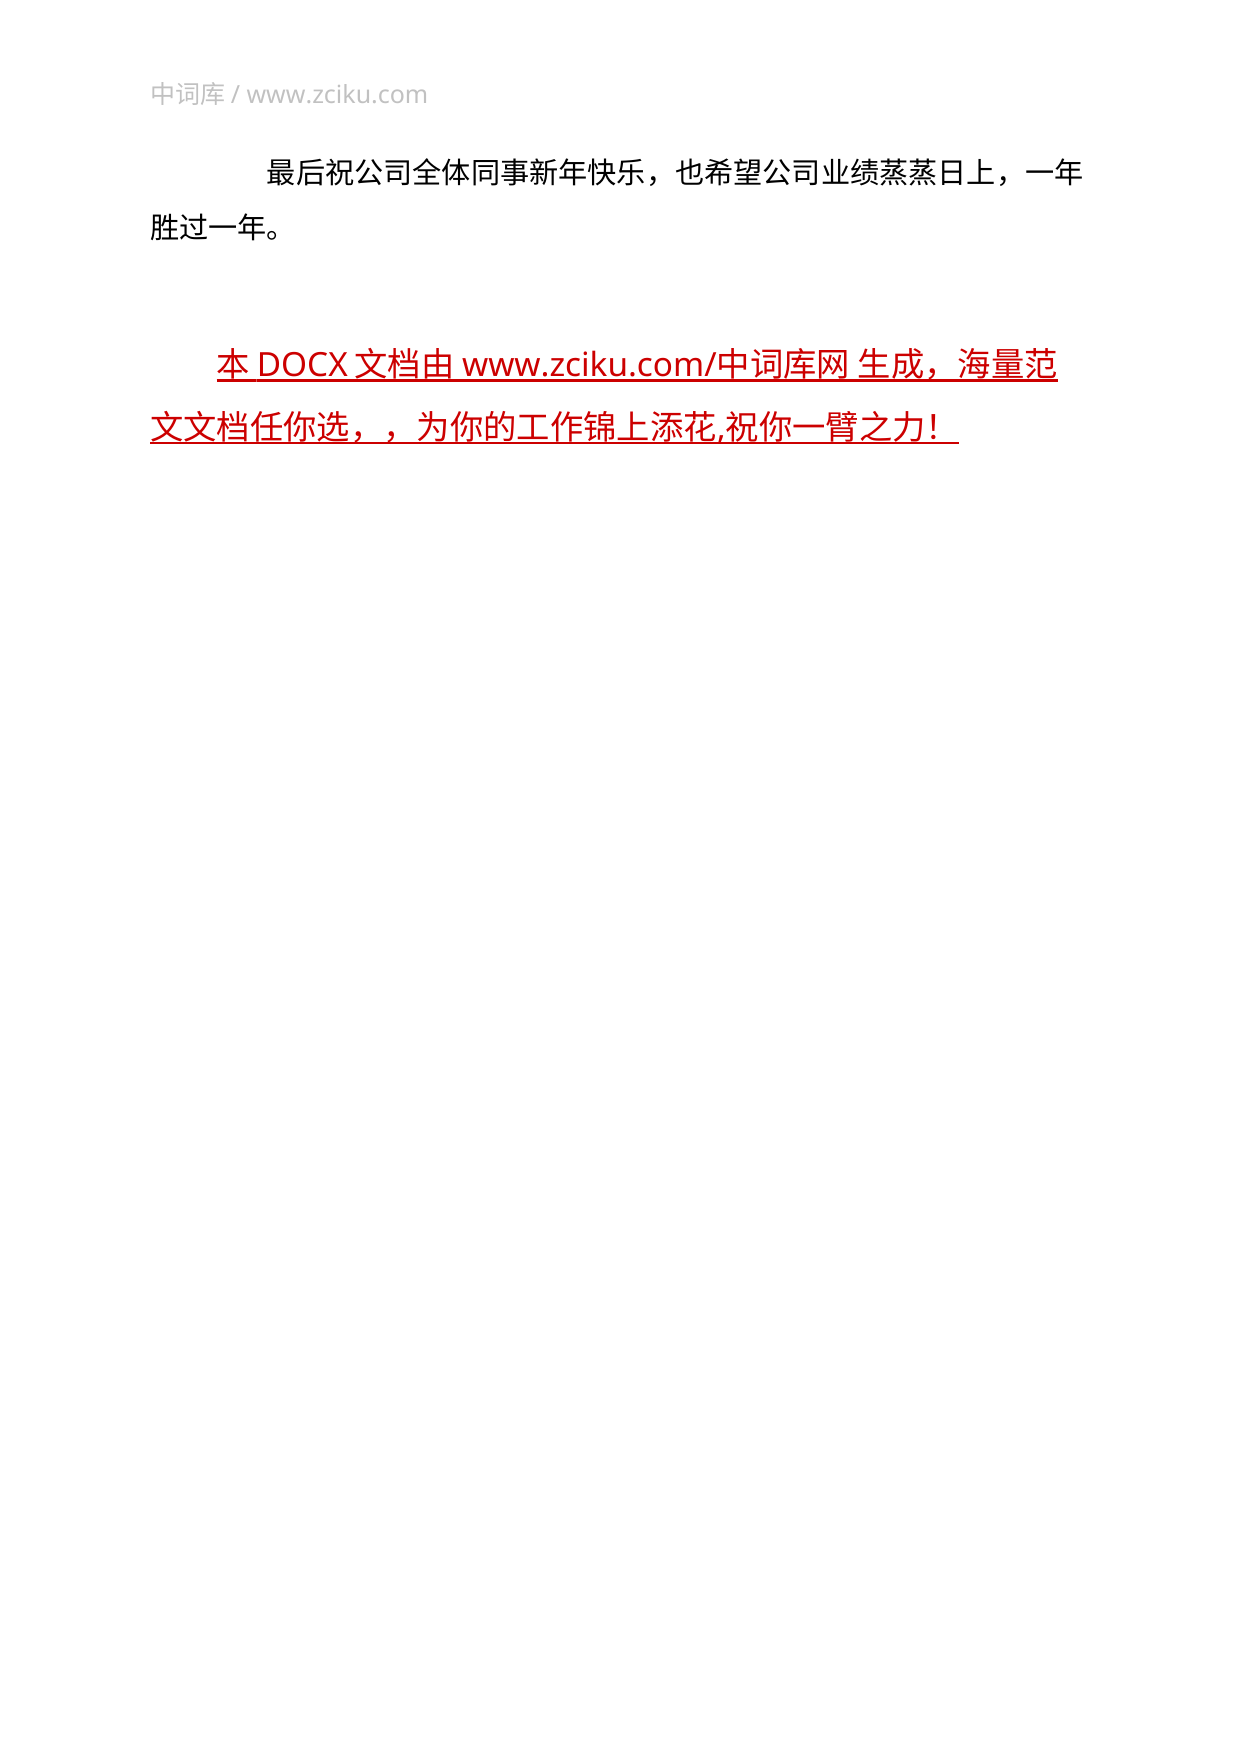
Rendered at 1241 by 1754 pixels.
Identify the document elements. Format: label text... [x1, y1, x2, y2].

text 本DOCX文档由 www.zciku.com/中词库网 生成，海量范文文档任你选，，为你的工作锦上添花,祝你一臂之力！ [150, 338, 1090, 449]
text 最后祝公司全体同事新年快乐，也希望公司业绩蒸蒸日上，一年胜过一年。 [150, 150, 1090, 247]
